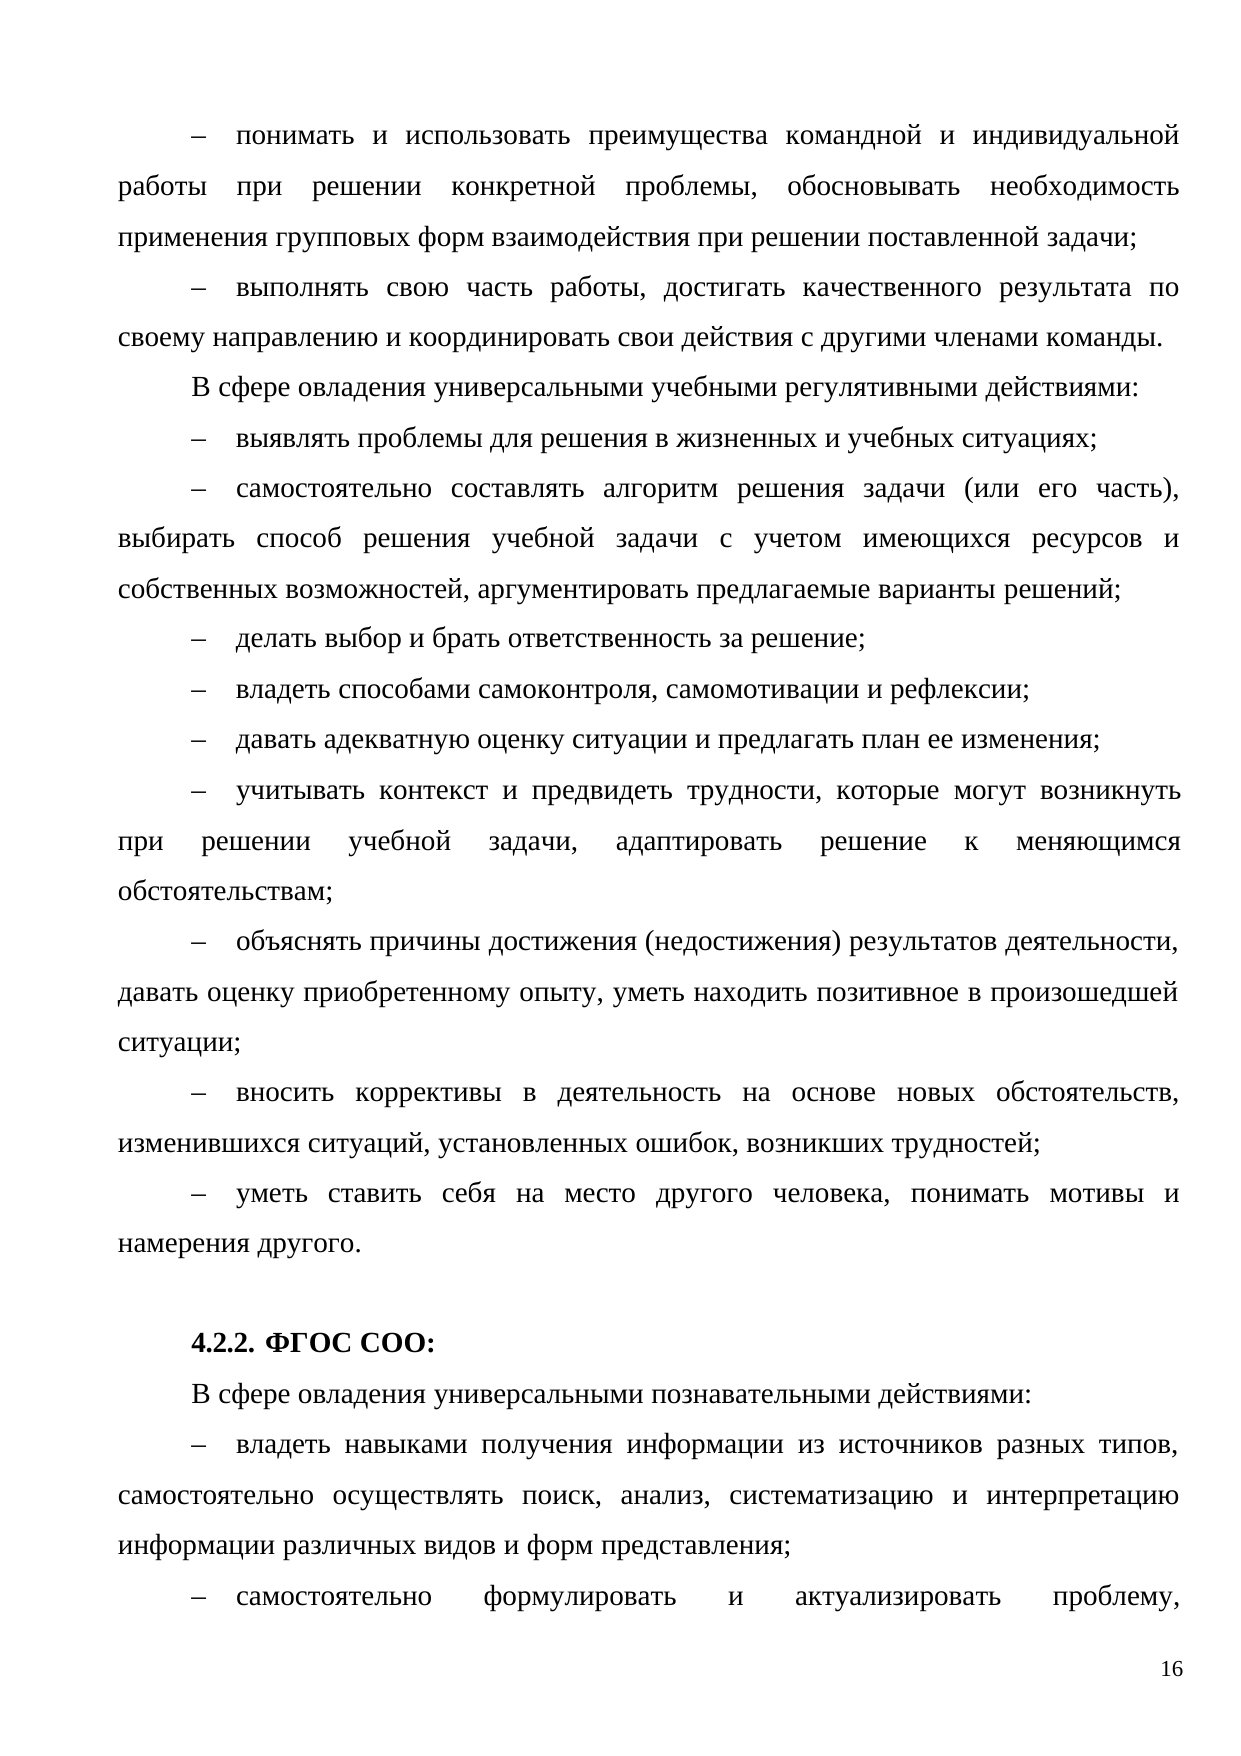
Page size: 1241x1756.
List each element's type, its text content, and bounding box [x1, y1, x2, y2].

list владеть навыками получения информации из источников разных типов, самостоятельно осуществлять поиск, анализ, систематизацию и интерпретацию информации различных видов и форм представления; [118, 1426, 1179, 1561]
text В сфере овладения универсальными учебными регулятивными действиями: [191, 370, 1194, 403]
list делать выбор и брать ответственность за решение; [191, 621, 1194, 654]
list учитывать контекст и предвидеть трудности, которые могут возникнуть при решении учебной задачи, адаптировать решение к меняющимся обстоятельствам; [118, 772, 1181, 907]
list самостоятельно составлять алгоритм решения задачи (или его часть), выбирать способ решения учебной задачи с учетом имеющихся ресурсов и собственных возможностей, аргументировать предлагаемые варианты решений; [118, 470, 1180, 604]
list вносить коррективы в деятельность на основе новых обстоятельств, изменившихся ситуаций, установленных ошибок, возникших трудностей; [118, 1074, 1179, 1158]
list владеть способами самоконтроля, самомотивации и рефлексии; [191, 671, 1194, 705]
text В сфере овладения универсальными познавательными действиями: [191, 1376, 1194, 1409]
list давать адекватную оценку ситуации и предлагать план ее изменения; [191, 721, 1194, 755]
list объяснять причины достижения (недостижения) результатов деятельности, давать оценку приобретенному опыту, уметь находить позитивное в произошедшей ситуации; [118, 923, 1179, 1058]
list выполнять свою часть работы, достигать качественного результата по своему направлению и координировать свои действия с другими членами команды. [118, 269, 1179, 353]
list уметь ставить себя на место другого человека, понимать мотивы и намерения другого. [118, 1175, 1179, 1259]
subtitle ФГОС СОО: [191, 1326, 1194, 1359]
list понимать и использовать преимущества командной и индивидуальной работы при решении конкретной проблемы, обосновывать необходимость применения групповых форм взаимодействия при решении поставленной задачи; [118, 117, 1179, 252]
list выявлять проблемы для решения в жизненных и учебных ситуациях; [191, 420, 1194, 453]
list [118, 1578, 1180, 1612]
